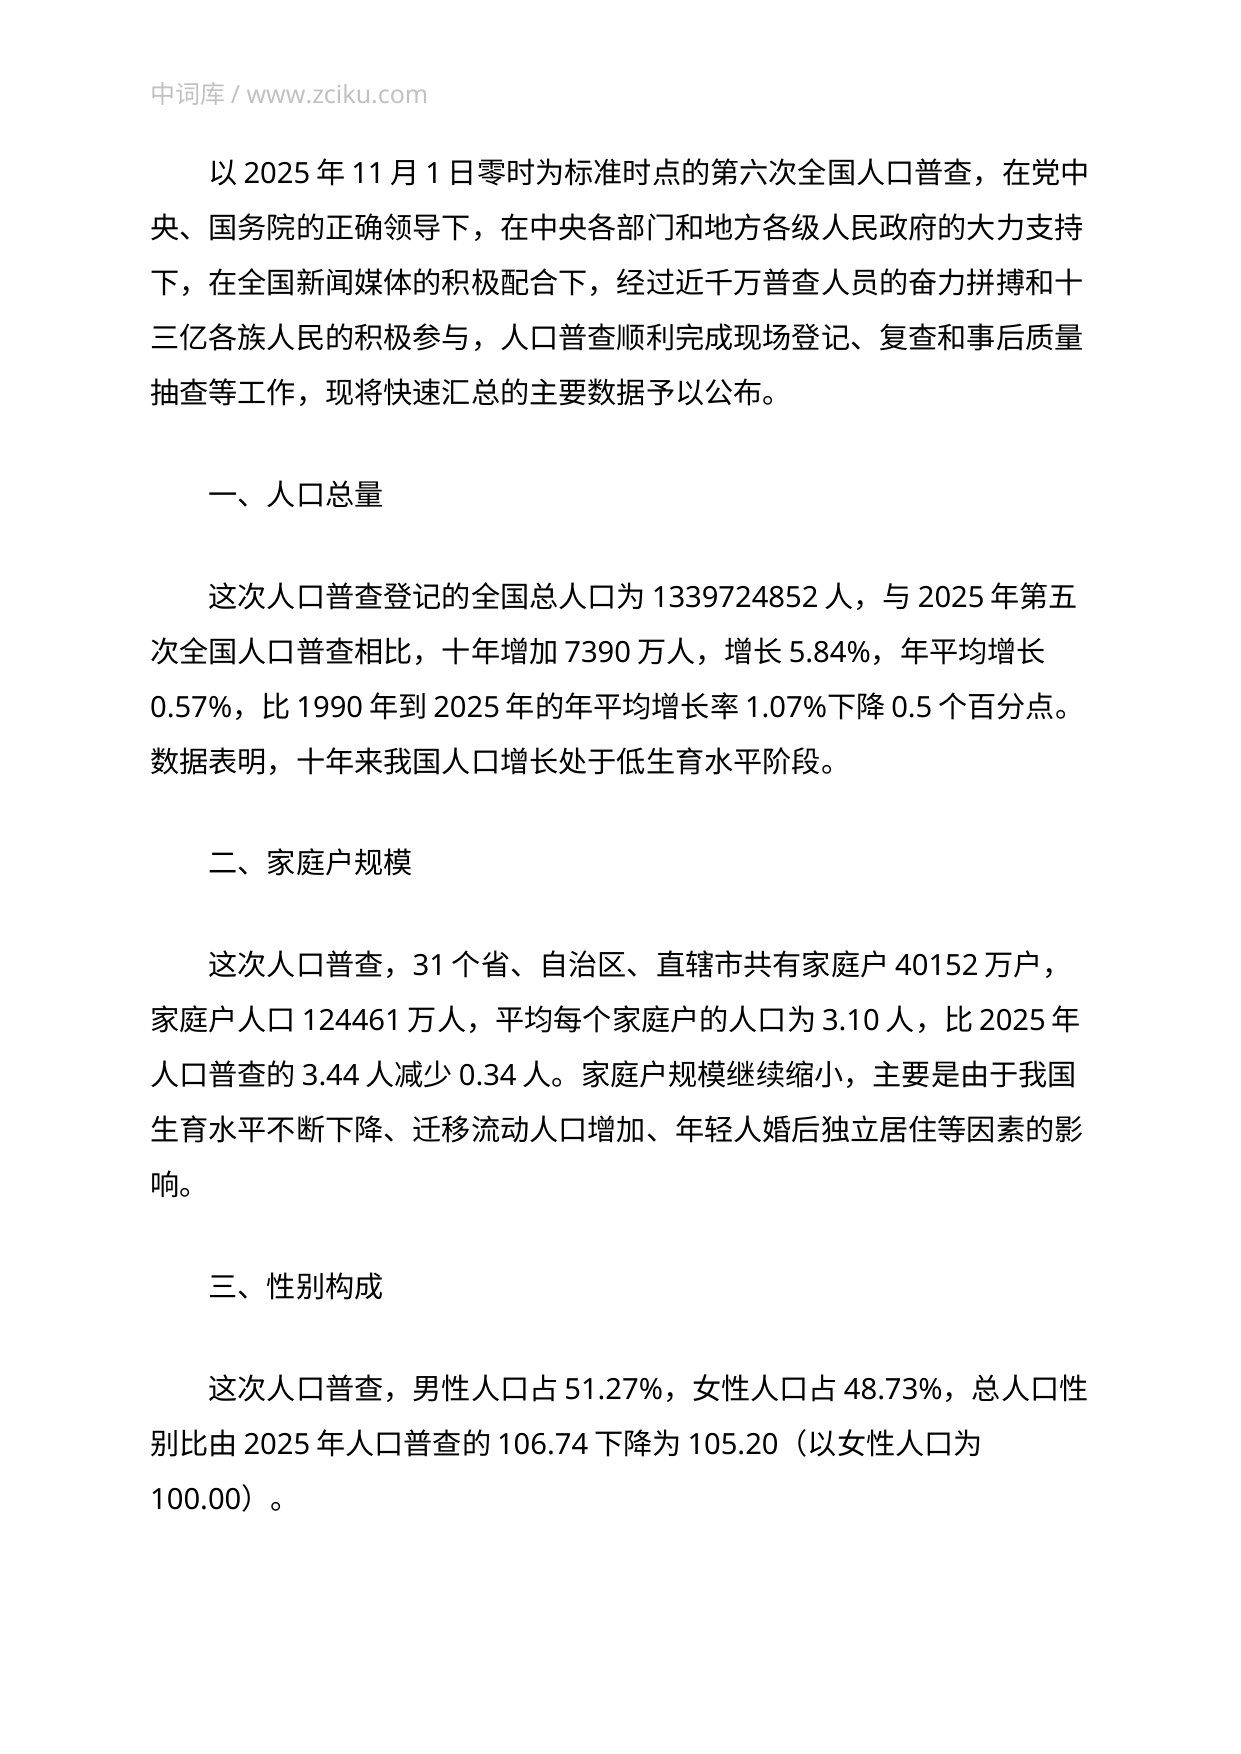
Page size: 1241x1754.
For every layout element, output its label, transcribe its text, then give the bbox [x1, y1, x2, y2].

text 二、家庭户规模 [150, 840, 1090, 882]
text 三、性别构成 [150, 1263, 1090, 1306]
text 这次人口普查，31个省、自治区、直辖市共有家庭户40152万户，家庭户人口124461万人，平均每个家庭户的人口为3.10人，比2025年人口普查的3.44人减少0.34人。家庭户规模继续缩小，主要是由于我国生育水平不断下降、迁移流动人口增加、年轻人婚后独立居住等因素的影响。 [150, 942, 1090, 1204]
text 这次人口普查，男性人口占51.27%，女性人口占48.73%，总人口性别比由2025年人口普查的106.74下降为105.20（以女性人口为100.00）。 [150, 1365, 1090, 1518]
text 一、人口总量 [150, 471, 1090, 514]
text 以2025年11月1日零时为标准时点的第六次全国人口普查，在党中央、国务院的正确领导下，在中央各部门和地方各级人民政府的大力支持下，在全国新闻媒体的积极配合下，经过近千万普查人员的奋力拼搏和十三亿各族人民的积极参与，人口普查顺利完成现场登记、复查和事后质量抽查等工作，现将快速汇总的主要数据予以公布。 [150, 150, 1090, 412]
text 这次人口普查登记的全国总人口为1339724852人，与2025年第五次全国人口普查相比，十年增加7390万人，增长5.84%，年平均增长0.57%，比1990年到2025年的年平均增长率1.07%下降0.5个百分点。数据表明，十年来我国人口增长处于低生育水平阶段。 [150, 573, 1090, 781]
